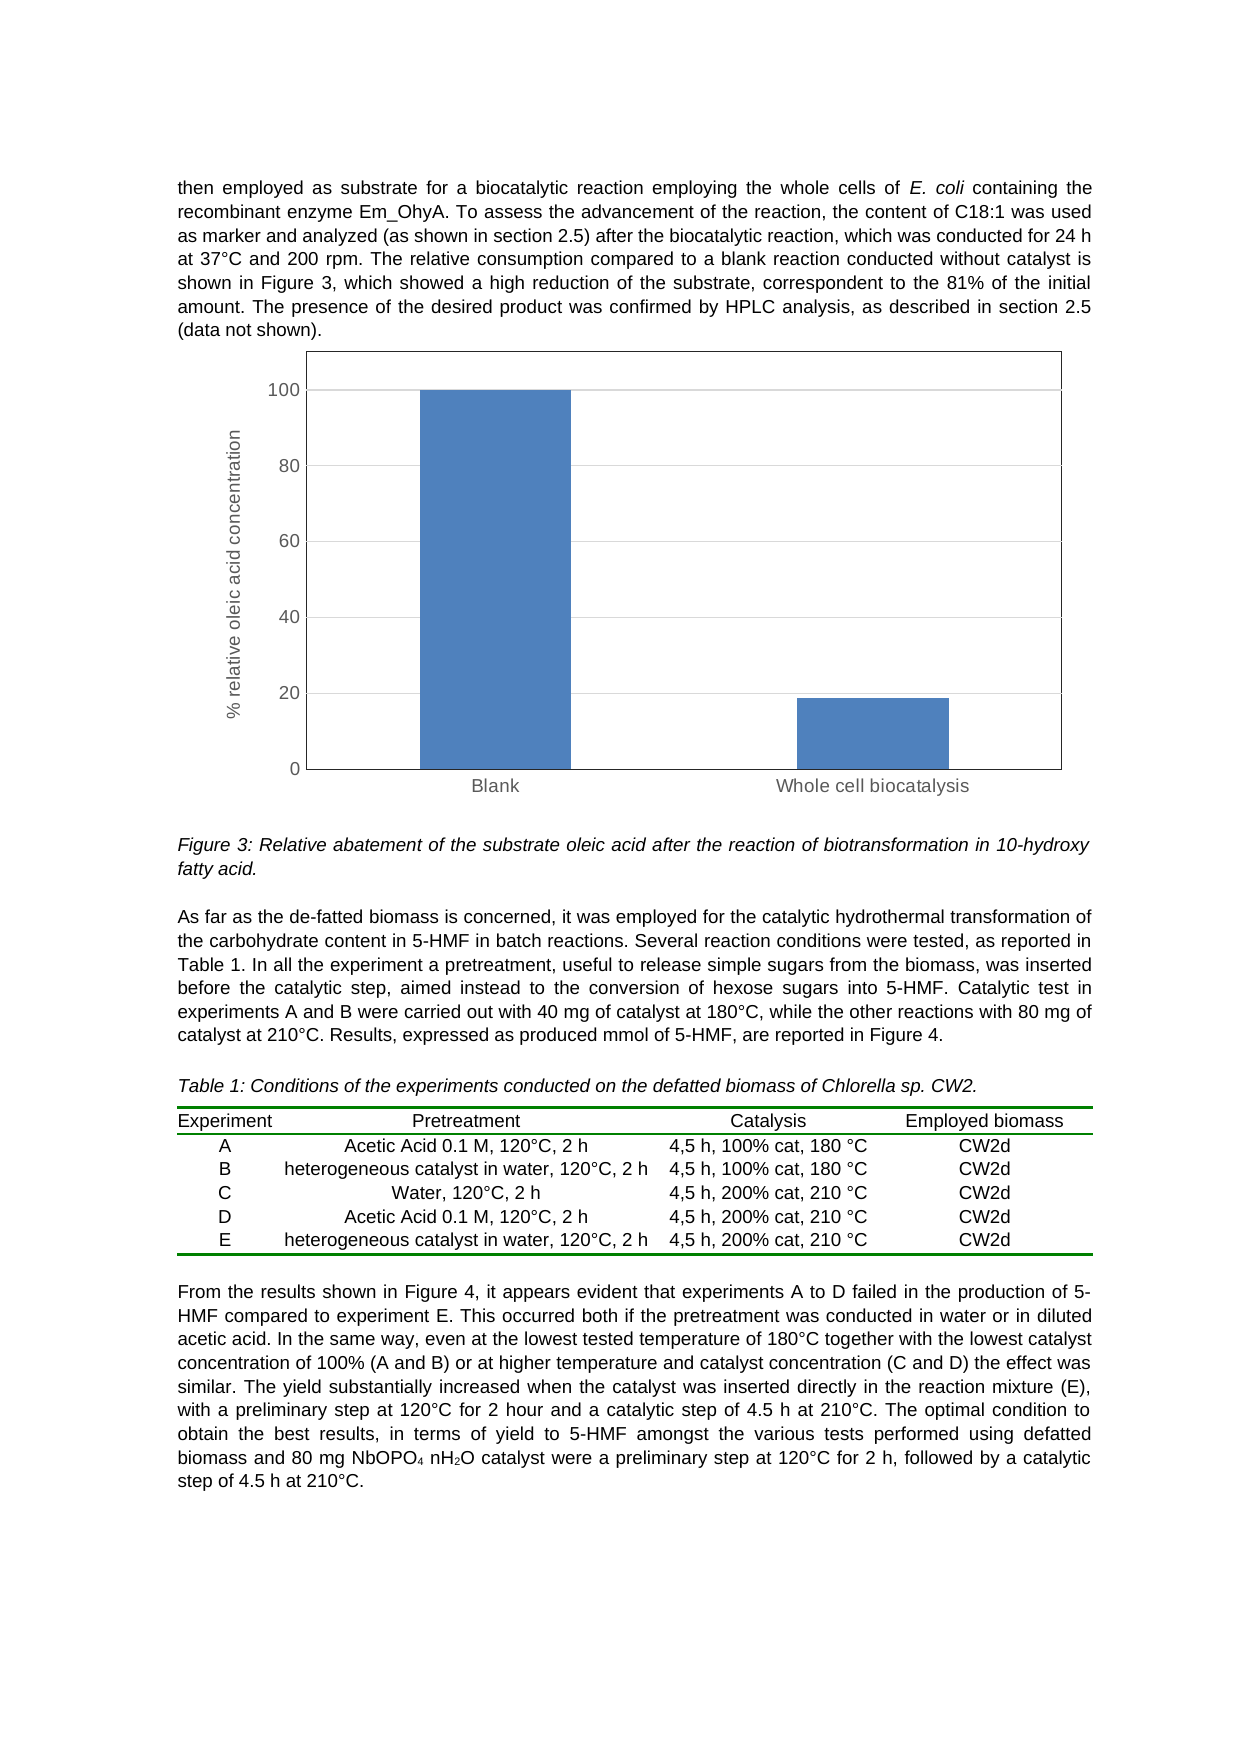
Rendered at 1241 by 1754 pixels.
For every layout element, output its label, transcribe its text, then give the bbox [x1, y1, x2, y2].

table_cell heterogeneous catalyst in water, 120°C, 2 h [272, 1158, 660, 1182]
table_header Pretreatment [272, 1109, 660, 1133]
table_cell CW2d [876, 1206, 1092, 1229]
table_cell CW2d [876, 1182, 1092, 1206]
table_cell 4,5 h, 200% cat, 210 °C [660, 1182, 876, 1206]
table_cell B [177, 1158, 272, 1182]
table_cell D [177, 1206, 272, 1229]
table_cell A [177, 1135, 272, 1158]
table_header Experiment [177, 1109, 272, 1133]
table_cell Water, 120°C, 2 h [272, 1182, 660, 1206]
table_cell C [177, 1182, 272, 1206]
table_cell CW2d [876, 1229, 1092, 1253]
table_cell 4,5 h, 200% cat, 210 °C [660, 1206, 876, 1229]
table_header Employed biomass [876, 1109, 1092, 1133]
table_cell Acetic Acid 0.1 M, 120°C, 2 h [272, 1206, 660, 1229]
table_header Catalysis [660, 1109, 876, 1133]
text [177, 177, 1092, 341]
table_cell E [177, 1229, 272, 1253]
table_cell 4,5 h, 100% cat, 180 °C [660, 1158, 876, 1182]
table_cell heterogeneous catalyst in water, 120°C, 2 h [272, 1229, 660, 1253]
text Figure 3: Relative abatement of the substrate oleic acid after the reaction of biotransformation in 10-hydroxy fatty acid. [177, 834, 1092, 879]
table_cell CW2d [876, 1158, 1092, 1182]
table_cell CW2d [876, 1135, 1092, 1158]
text As far as the de-fatted biomass is concerned, it was employed for the catalytic hydrothermal transformation of the carbohydrate content in 5-HMF in batch reactions. Several reaction conditions were tested, as reported in Table 1. In all the experiment a pretreatment, useful to release simple sugars from the biomass, was inserted before the catalytic step, aimed instead to the conversion of hexose sugars into 5-HMF. Catalytic test in experiments A and B were carried out with 40 mg of catalyst at 180°C, while the other reactions with 80 mg of catalyst at 210°C. Results, expressed as produced mmol of 5-HMF, are reported in Figure 4. [177, 906, 1092, 1046]
text From the results shown in Figure 4, it appears evident that experiments A to D failed in the production of 5-HMF compared to experiment E. This occurred both if the pretreatment was conducted in water or in diluted acetic acid. In the same way, even at the lowest tested temperature of 180°C together with the lowest catalyst concentration of 100% (A and B) or at higher temperature and catalyst concentration (C and D) the effect was similar. The yield substantially increased when the catalyst was inserted directly in the reaction mixture (E), with a preliminary step at 120°C for 2 hour and a catalytic step of 4.5 h at 210°C. The optimal condition to obtain the best results, in terms of yield to 5-HMF amongst the various tests performed using defatted biomass and 80 mg NbOPO4 nH2O catalyst were a preliminary step at 120°C for 2 h, followed by a catalytic step of 4.5 h at 210°C. [177, 1281, 1092, 1492]
table_cell 4,5 h, 100% cat, 180 °C [660, 1135, 876, 1158]
table_cell Acetic Acid 0.1 M, 120°C, 2 h [272, 1135, 660, 1158]
table_cell 4,5 h, 200% cat, 210 °C [660, 1229, 876, 1253]
title Table 1: Conditions of the experiments conducted on the defatted biomass of Chlorella sp. CW2. [177, 1073, 1092, 1098]
